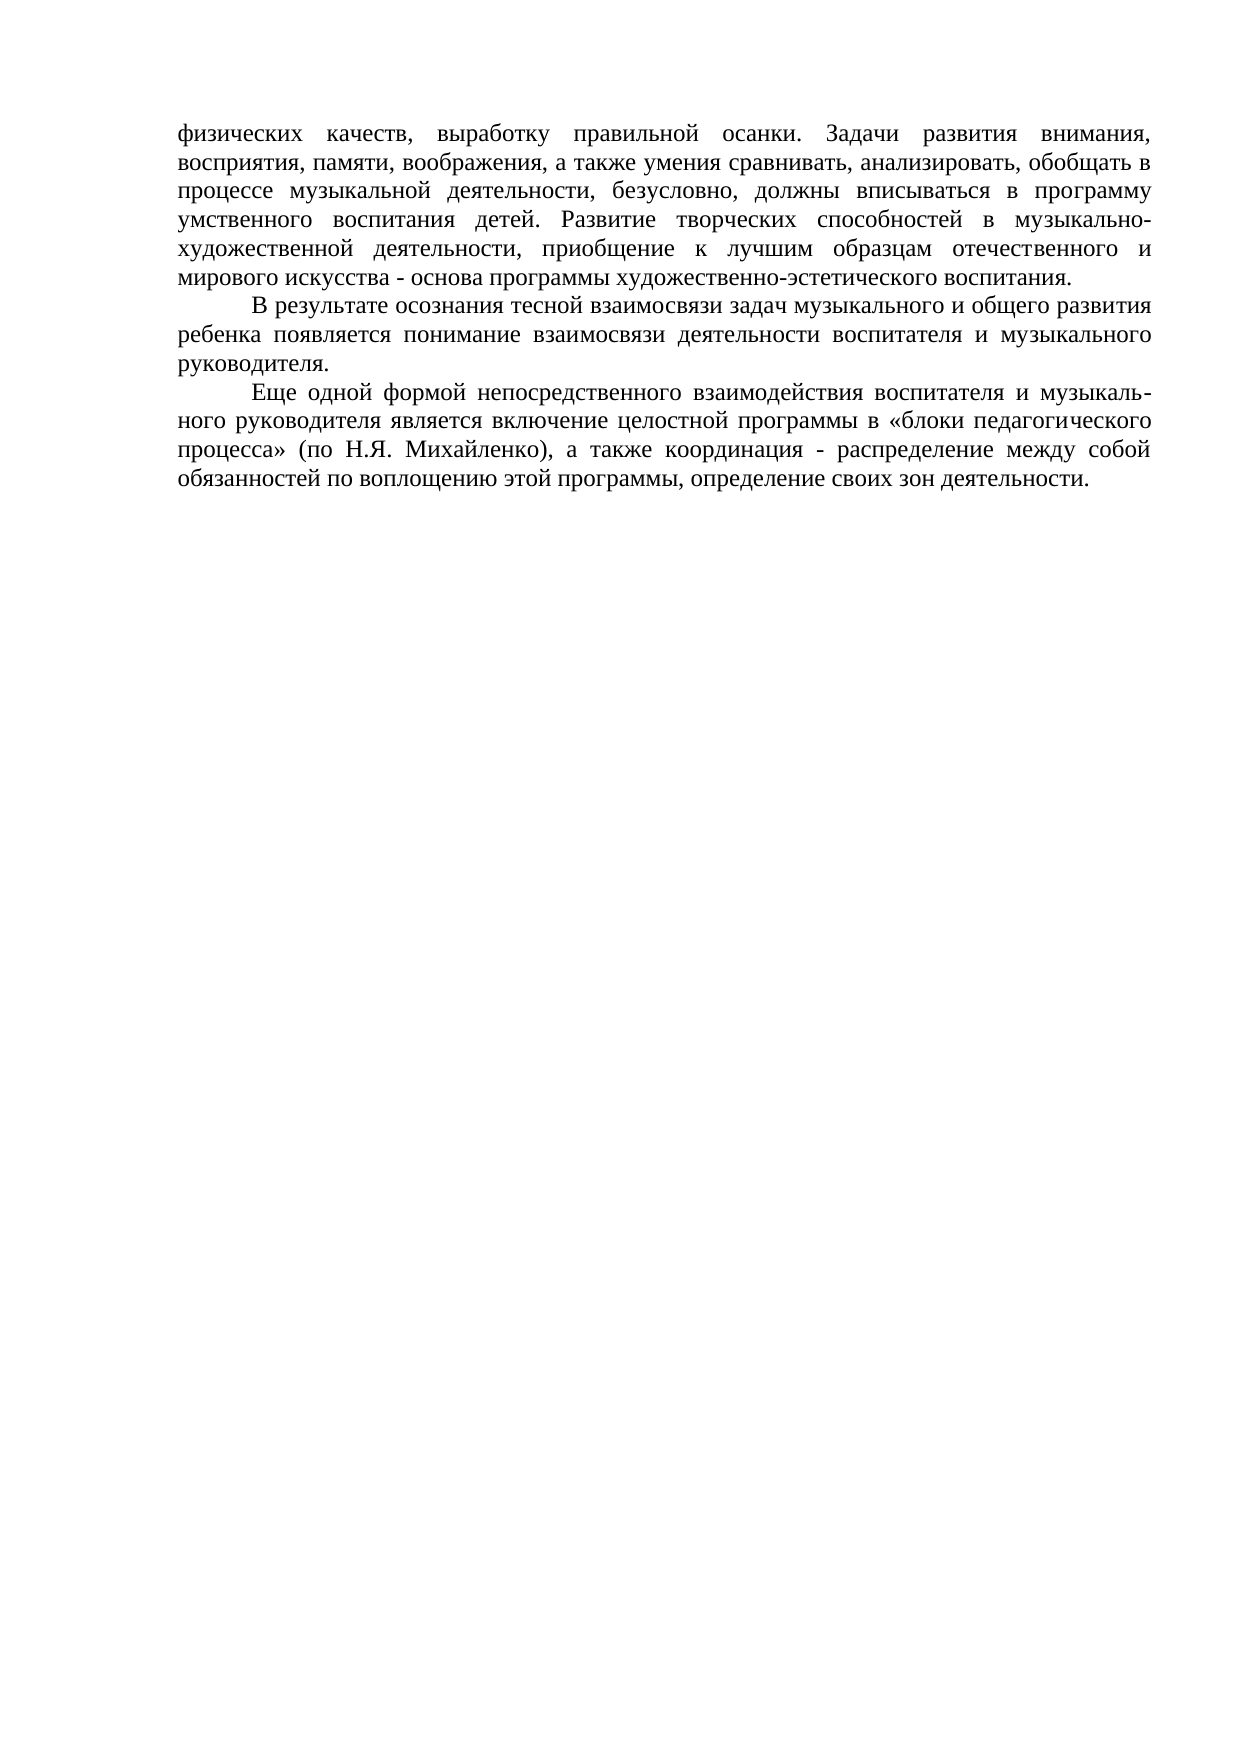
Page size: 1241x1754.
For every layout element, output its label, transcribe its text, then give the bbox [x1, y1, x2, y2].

text В результате осознания тесной взаимосвязи задач музыкального и общего развития ребенка появляется понимание взаимосвязи деятельности воспитателя и музыкального руководителя. [177, 291, 1152, 377]
text Еще одной формой непосредственного взаимодействия воспитателя и музыкального руководителя является включение целостной программы в «блоки педагогического процесса» (по Н.Я. Михайленко), а также координация - распределение между собой обязанностей по воплощению этой программы, определение своих зон деятельности. [177, 377, 1152, 492]
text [177, 118, 1152, 291]
